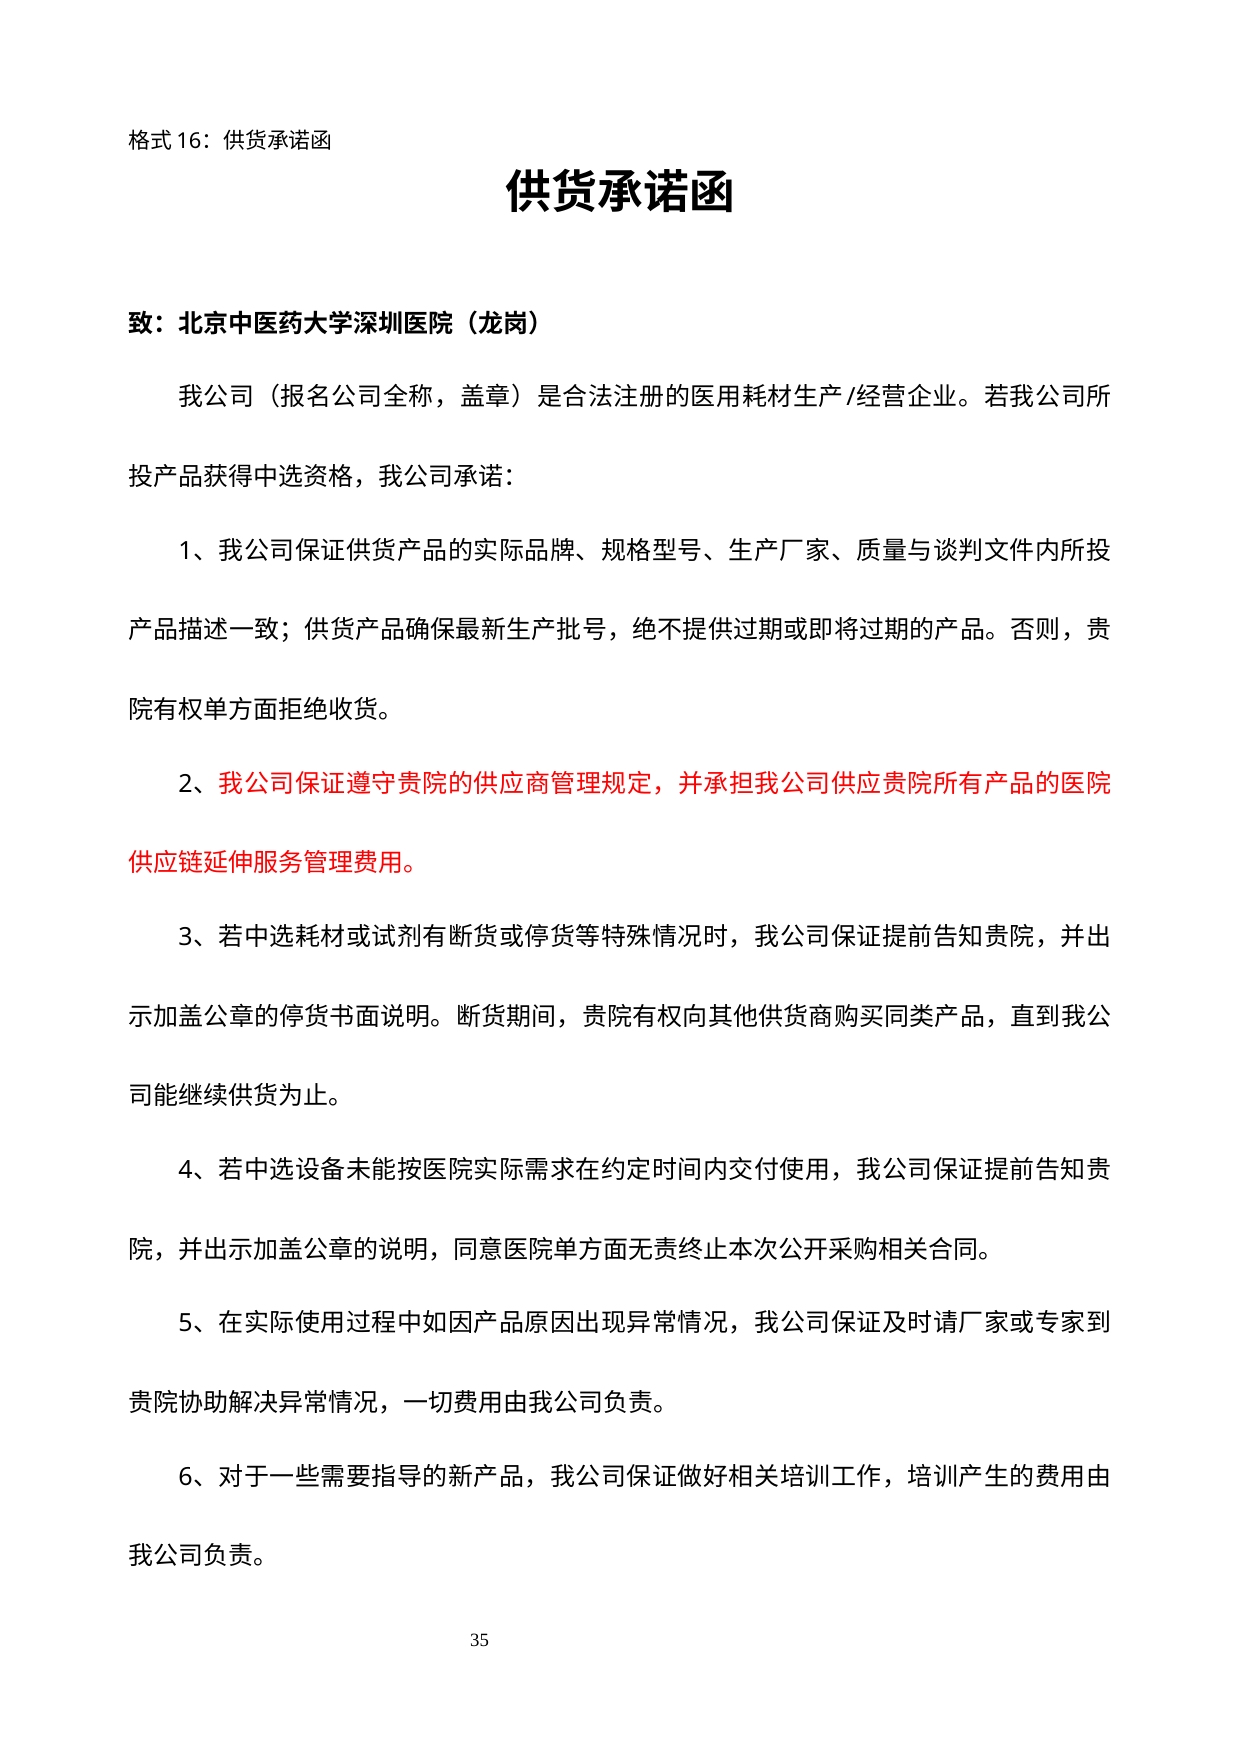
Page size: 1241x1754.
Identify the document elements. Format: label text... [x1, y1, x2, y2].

text 3、若中选耗材或试剂有断货或停货等特殊情况时，我公司保证提前告知贵院，并出示加盖公章的停货书面说明。断货期间，贵院有权向其他供货商购买同类产品，直到我公司能继续供货为止。 [128, 901, 1112, 1127]
text 致：北京中医药大学深圳医院（龙岗） [128, 288, 1112, 354]
text 2、我公司保证遵守贵院的供应商管理规定，并承担我公司供应贵院所有产品的医院供应链延伸服务管理费用。 [128, 748, 1112, 894]
text 格式16：供货承诺函 [128, 122, 1003, 155]
text 供货承诺函 [128, 155, 1112, 222]
text 6、对于一些需要指导的新产品，我公司保证做好相关培训工作，培训产生的费用由我公司负责。 [128, 1441, 1112, 1587]
text 4、若中选设备未能按医院实际需求在约定时间内交付使用，我公司保证提前告知贵院，并出示加盖公章的说明，同意医院单方面无责终止本次公开采购相关合同。 [128, 1134, 1112, 1281]
text 我公司（报名公司全称，盖章）是合法注册的医用耗材生产/经营企业。若我公司所投产品获得中选资格，我公司承诺： [128, 362, 1112, 508]
text 1、我公司保证供货产品的实际品牌、规格型号、生产厂家、质量与谈判文件内所投产品描述一致；供货产品确保最新生产批号，绝不提供过期或即将过期的产品。否则，贵院有权单方面拒绝收货。 [128, 515, 1112, 741]
text 5、在实际使用过程中如因产品原因出现异常情况，我公司保证及时请厂家或专家到贵院协助解决异常情况，一切费用由我公司负责。 [128, 1288, 1112, 1434]
